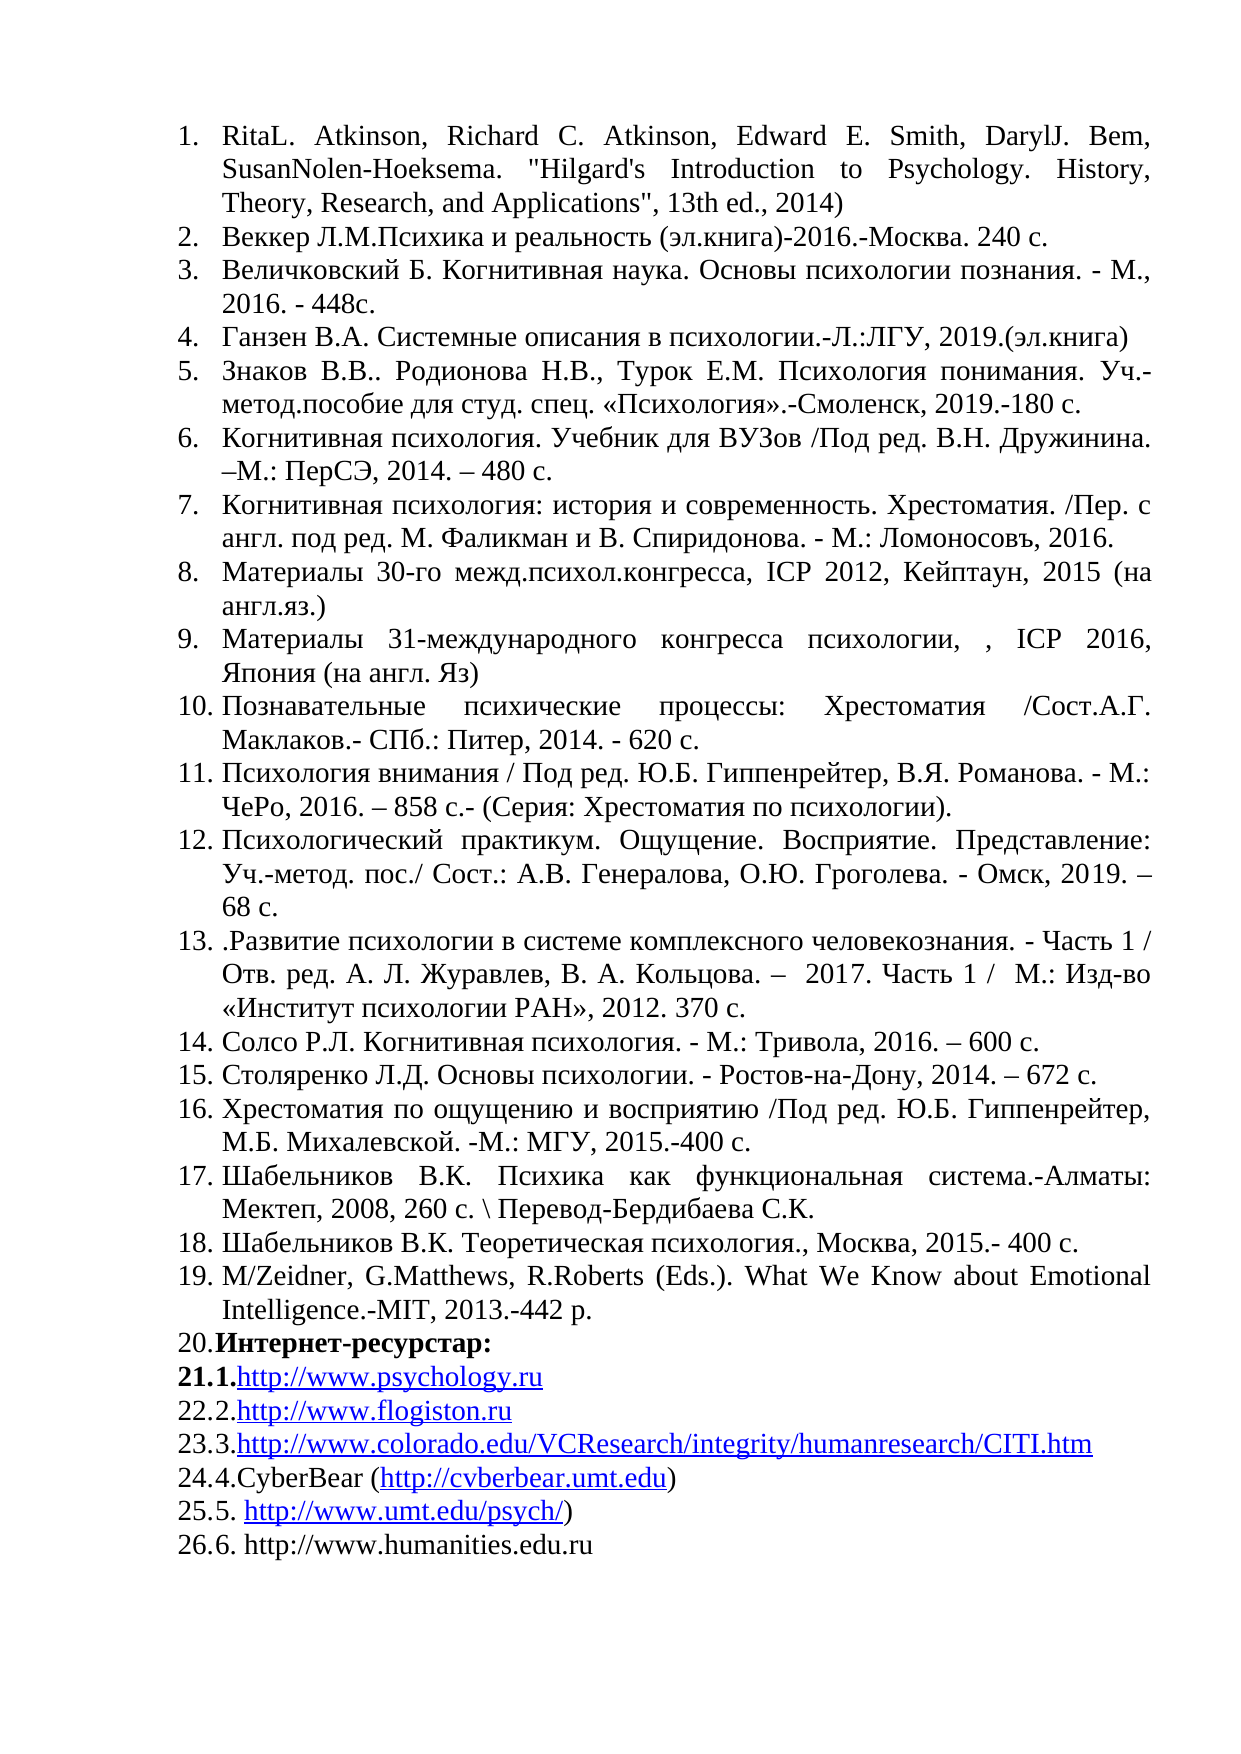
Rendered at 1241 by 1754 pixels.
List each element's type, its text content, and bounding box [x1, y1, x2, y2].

list Интернет-ресурстар: [177, 1326, 1152, 1359]
list Познавательные психические процессы: Хрестоматия /Сост.А.Г. Маклаков.- СПб.: Питер, 2014. - 620 с. [177, 688, 1152, 755]
list Ганзен В.А. Системные описания в психологии.-Л.:ЛГУ, 2019.(эл.книга) [177, 319, 1152, 353]
list Солсо Р.Л. Когнитивная психология. - М.: Тривола, 2016. – 600 с. [177, 1024, 1152, 1057]
list M/Zeidner, G.Matthews, R.Roberts (Eds.). What We Know about Emotional Intelligence.-MIT, 2013.-442 p. [177, 1258, 1152, 1326]
list Материалы 30-го межд.психол.конгресса, ICP 2012, Кейптаун, 2015 (на англ.яз.) [177, 554, 1152, 621]
list Шабельников В.К. Теоретическая психология., Москва, 2015.- 400 с. [177, 1225, 1152, 1258]
list .Развитие психологии в системе комплексного человекознания. - Часть 1 / Отв. ред. А. Л. Журавлев, В. А. Кольцова. – 2017. Часть 1 / М.: Изд-во «Институт психологии РАН», 2012. 370 с. [177, 923, 1152, 1024]
list Столяренко Л.Д. Основы психологии. - Ростов-на-Дону, 2014. – 672 с. [177, 1057, 1152, 1091]
list Когнитивная психология: история и современность. Хрестоматия. /Пер. с англ. под ред. М. Фаликман и В. Спиридонова. - М.: Ломоносовъ, 2016. [177, 487, 1152, 554]
list Психологический практикум. Ощущение. Восприятие. Представление: Уч.-метод. пос./ Сост.: А.В. Генералова, О.Ю. Гроголева. - Омск, 2019. – 68 с. [177, 822, 1152, 923]
list Величковский Б. Когнитивная наука. Основы психологии познания. - М., 2016. - 448с. [177, 252, 1152, 319]
list 2.http://www.flogiston.ru [177, 1393, 1152, 1426]
list 6. http://www.humanities.edu.ru [177, 1527, 1152, 1560]
list 4.CyberBear (http://cvberbear.umt.edu) [177, 1460, 1152, 1493]
list 3.http://www.colorado.edu/VCResearch/integrity/humanresearch/CITI.htm [177, 1426, 1152, 1460]
list RitaL. Atkinson, Richard C. Atkinson, Edward E. Smith, DarylJ. Bem, SusanNolen-Hoeksema. "Hilgard's Introduction to Psychology. History, Theory, Research, and Applications", 13th ed., 2014) [177, 118, 1152, 219]
list 5. http://www.umt.edu/psych/) [177, 1493, 1152, 1527]
list Шабельников В.К. Психика как функциональная система.-Алматы: Мектеп, 2008, 260 с. \ Перевод-Бердибаева С.К. [177, 1158, 1152, 1225]
list 1.http://www.psychology.ru [177, 1359, 1152, 1393]
list Знаков В.В.. Родионова Н.В., Турок Е.М. Психология понимания. Уч.-метод.пособие для студ. спец. «Психология».-Смоленск, 2019.-180 с. [177, 353, 1152, 420]
list Психология внимания / Под ред. Ю.Б. Гиппенрейтер, В.Я. Романова. - М.: ЧеРо, 2016. – 858 с.- (Серия: Хрестоматия по психологии). [177, 755, 1152, 822]
list Веккер Л.М.Психика и реальность (эл.книга)-2016.-Москва. 240 с. [177, 219, 1152, 252]
list Когнитивная психология. Учебник для ВУЗов /Под ред. В.Н. Дружинина. –М.: ПерСЭ, 2014. – 480 с. [177, 420, 1152, 487]
list Хрестоматия по ощущению и восприятию /Под ред. Ю.Б. Гиппенрейтер, М.Б. Михалевской. -М.: МГУ, 2015.-400 с. [177, 1091, 1152, 1158]
list Материалы 31-международного конгресса психологии, , ICP 2016, Япония (на англ. Яз) [177, 621, 1152, 688]
